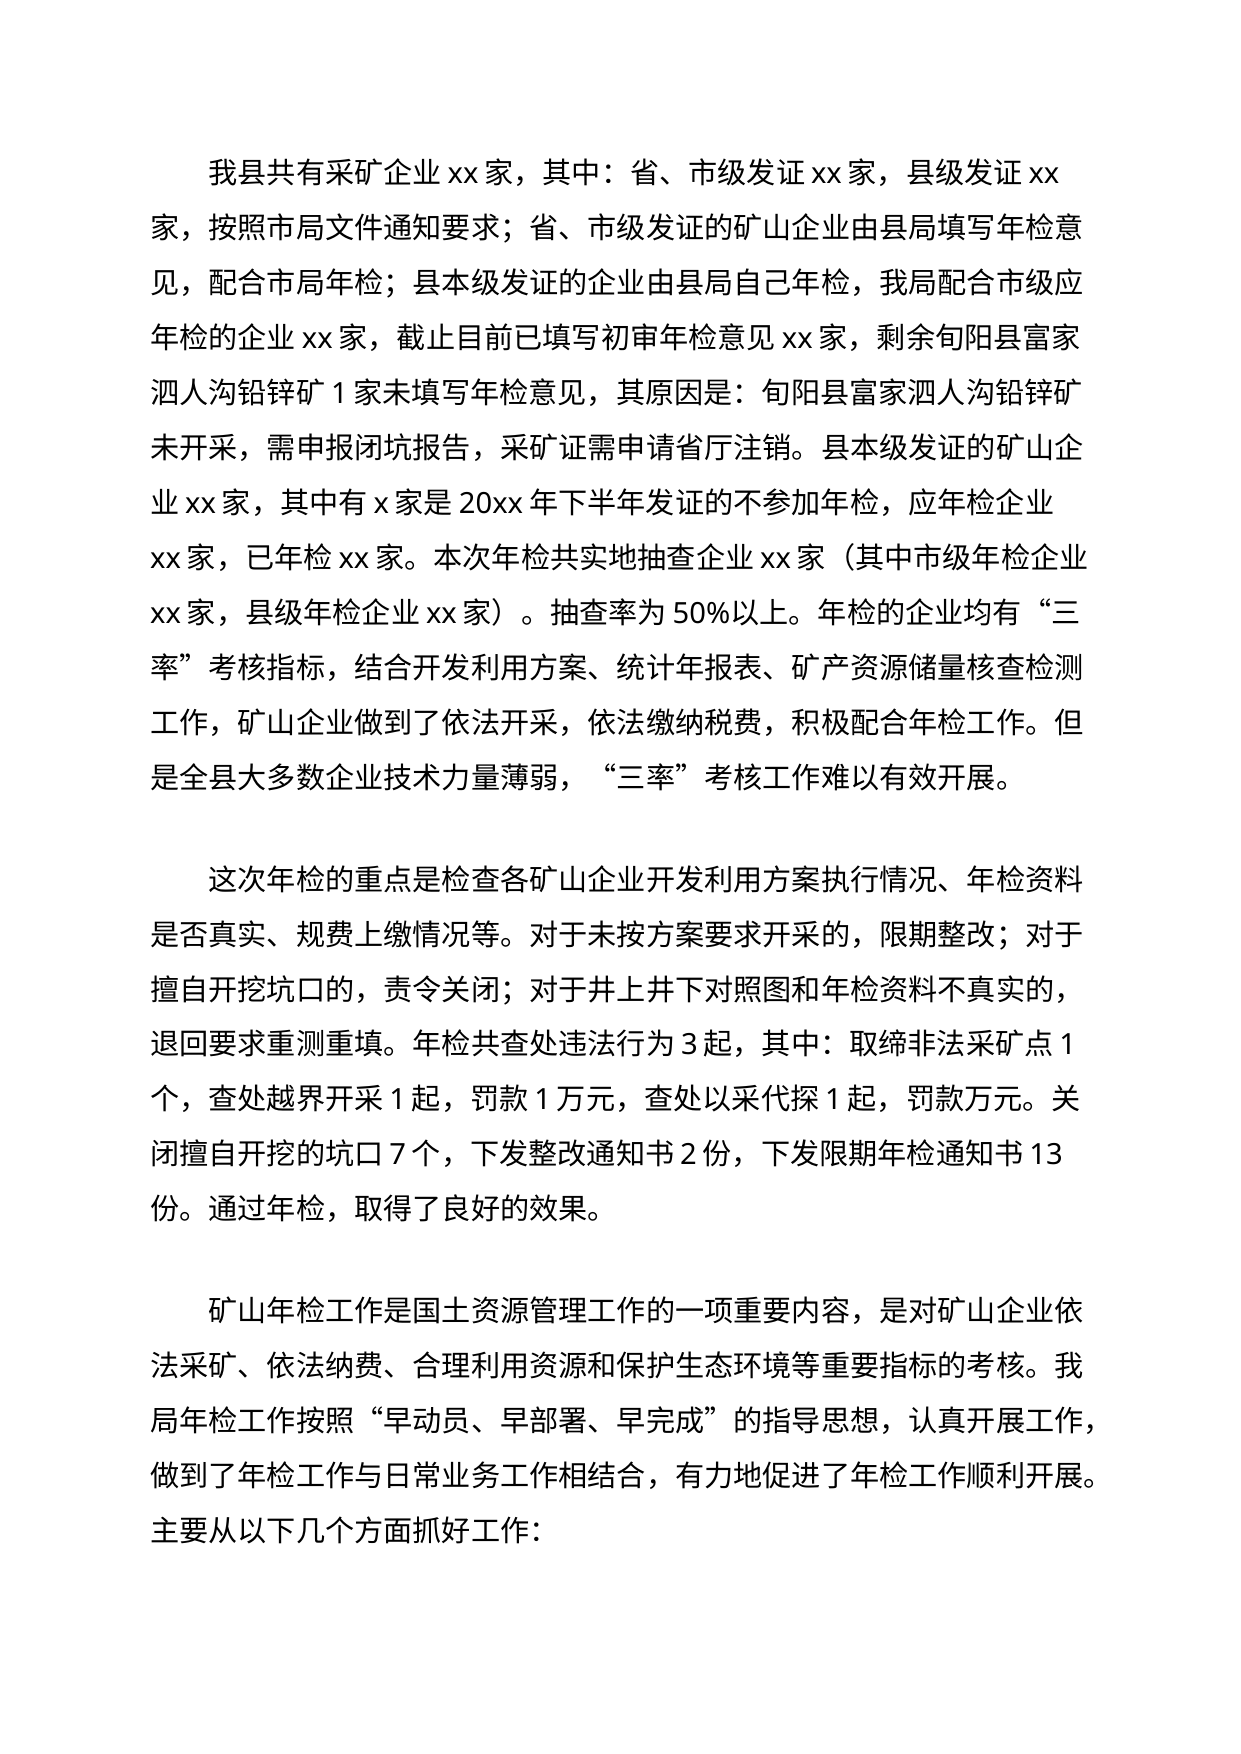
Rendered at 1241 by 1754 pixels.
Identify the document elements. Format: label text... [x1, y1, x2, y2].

text 我县共有采矿企业xx家，其中：省、市级发证xx家，县级发证xx家，按照市局文件通知要求；省、市级发证的矿山企业由县局填写年检意见，配合市局年检；县本级发证的企业由县局自己年检，我局配合市级应年检的企业xx家，截止目前已填写初审年检意见xx家，剩余旬阳县富家泗人沟铅锌矿1家未填写年检意见，其原因是：旬阳县富家泗人沟铅锌矿未开采，需申报闭坑报告，采矿证需申请省厅注销。县本级发证的矿山企业xx家，其中有x家是20xx年下半年发证的不参加年检，应年检企业xx家，已年检xx家。本次年检共实地抽查企业xx家（其中市级年检企业xx家，县级年检企业xx家）。抽查率为50%以上。年检的企业均有“三率”考核指标，结合开发利用方案、统计年报表、矿产资源储量核查检测工作，矿山企业做到了依法开采，依法缴纳税费，积极配合年检工作。但是全县大多数企业技术力量薄弱，“三率”考核工作难以有效开展。 [150, 150, 1090, 797]
text 矿山年检工作是国土资源管理工作的一项重要内容，是对矿山企业依法采矿、依法纳费、合理利用资源和保护生态环境等重要指标的考核。我局年检工作按照“早动员、早部署、早完成”的指导思想，认真开展工作，做到了年检工作与日常业务工作相结合，有力地促进了年检工作顺利开展。主要从以下几个方面抓好工作： [150, 1288, 1090, 1549]
text 这次年检的重点是检查各矿山企业开发利用方案执行情况、年检资料是否真实、规费上缴情况等。对于未按方案要求开采的，限期整改；对于擅自开挖坑口的，责令关闭；对于井上井下对照图和年检资料不真实的，退回要求重测重填。年检共查处违法行为3起，其中：取缔非法采矿点1个，查处越界开采1起，罚款1万元，查处以采代探1起，罚款万元。关闭擅自开挖的坑口7个，下发整改通知书2份，下发限期年检通知书13份。通过年检，取得了良好的效果。 [150, 856, 1090, 1228]
